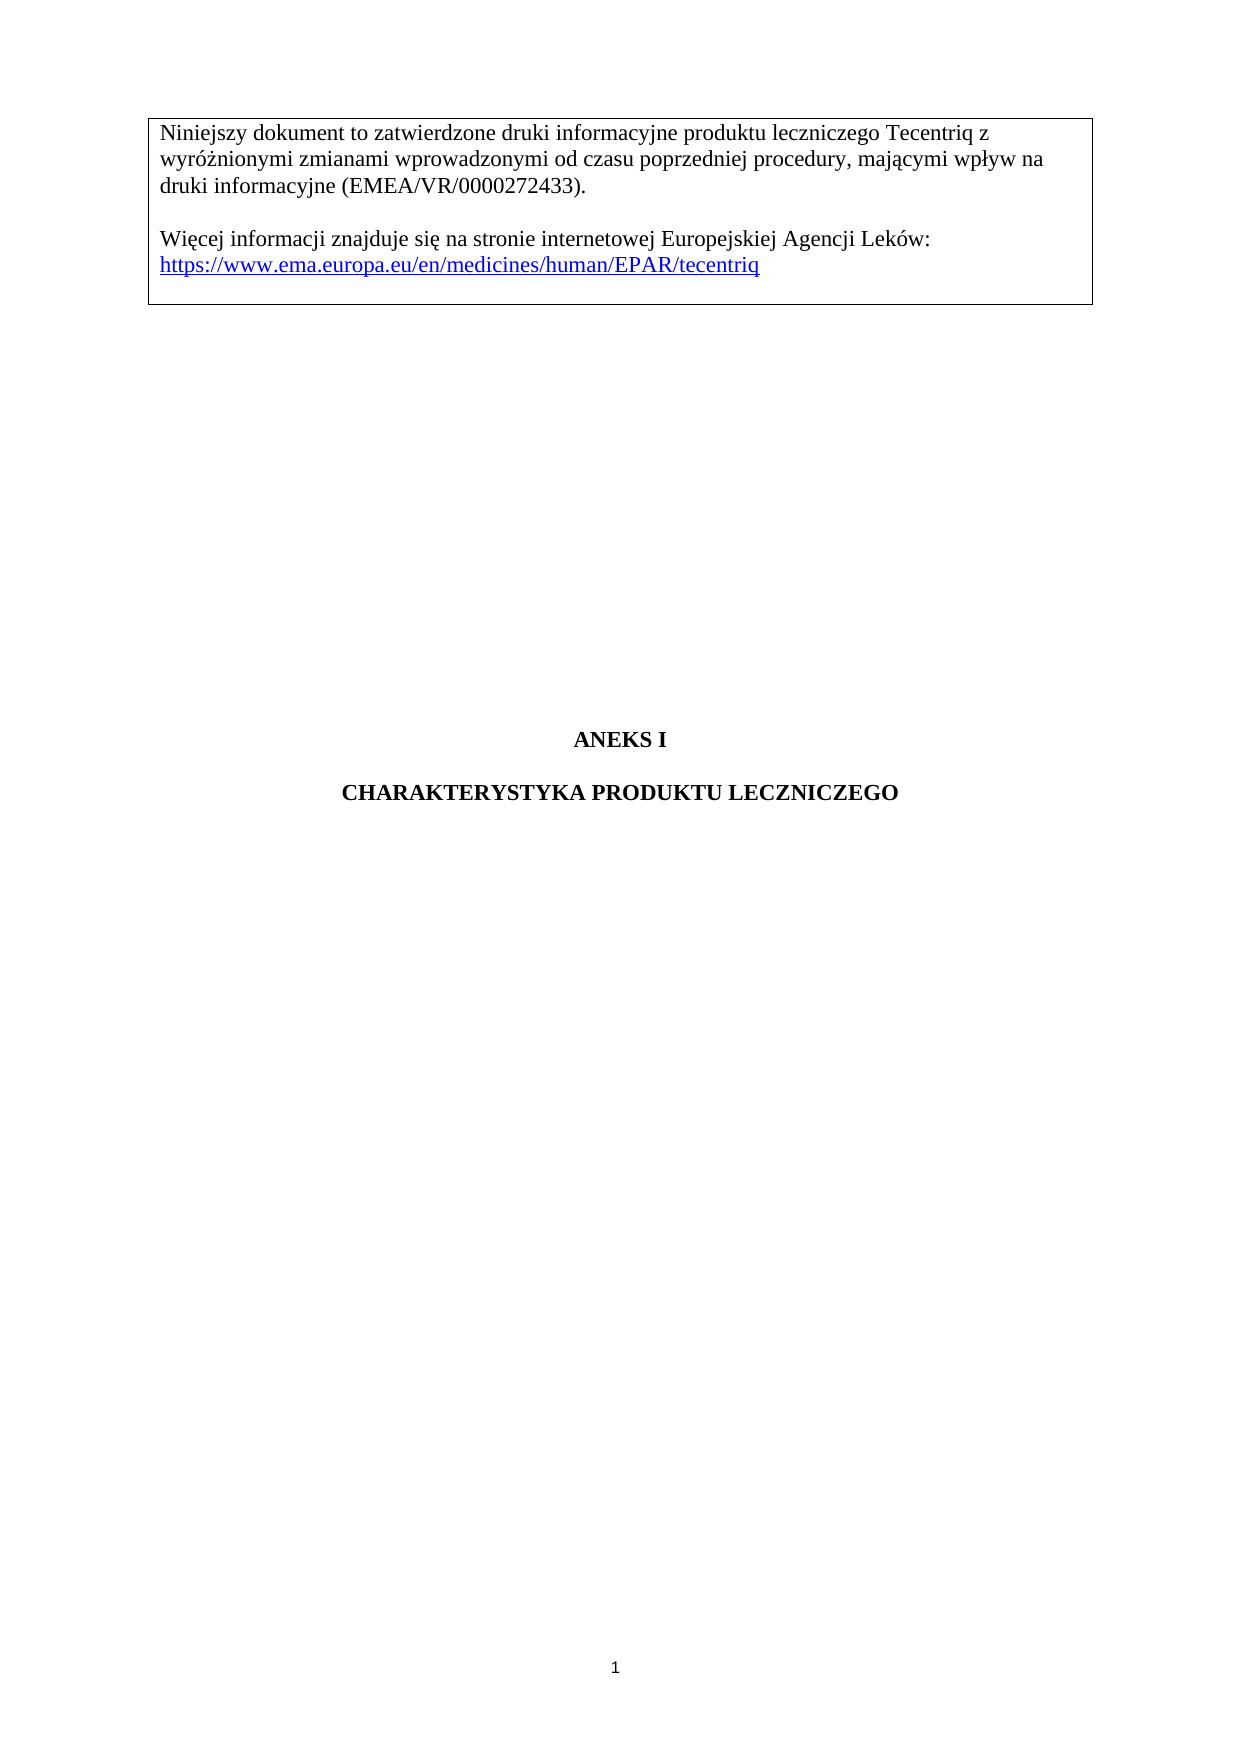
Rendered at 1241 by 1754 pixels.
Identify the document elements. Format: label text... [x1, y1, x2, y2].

text ANEKS I [148, 726, 1092, 753]
text CHARAKTERYSTYKA PRODUKTU LECZNICZEGO [148, 779, 1092, 805]
table_header Niniejszy dokument to zatwierdzone druki informacyjne produktu leczniczego Tecentriq z wyróżnionymi zmianami wprowadzonymi od czasu poprzedniej procedury, mającymi wpływ na druki informacyjne (EMEA/VR/0000272433). Więcej informacji znajduje się na stronie internetowej Europejskiej Agencji Leków: https://www.ema.europa.eu/en/medicines/human/EPAR/tecentriq [149, 119, 1092, 304]
